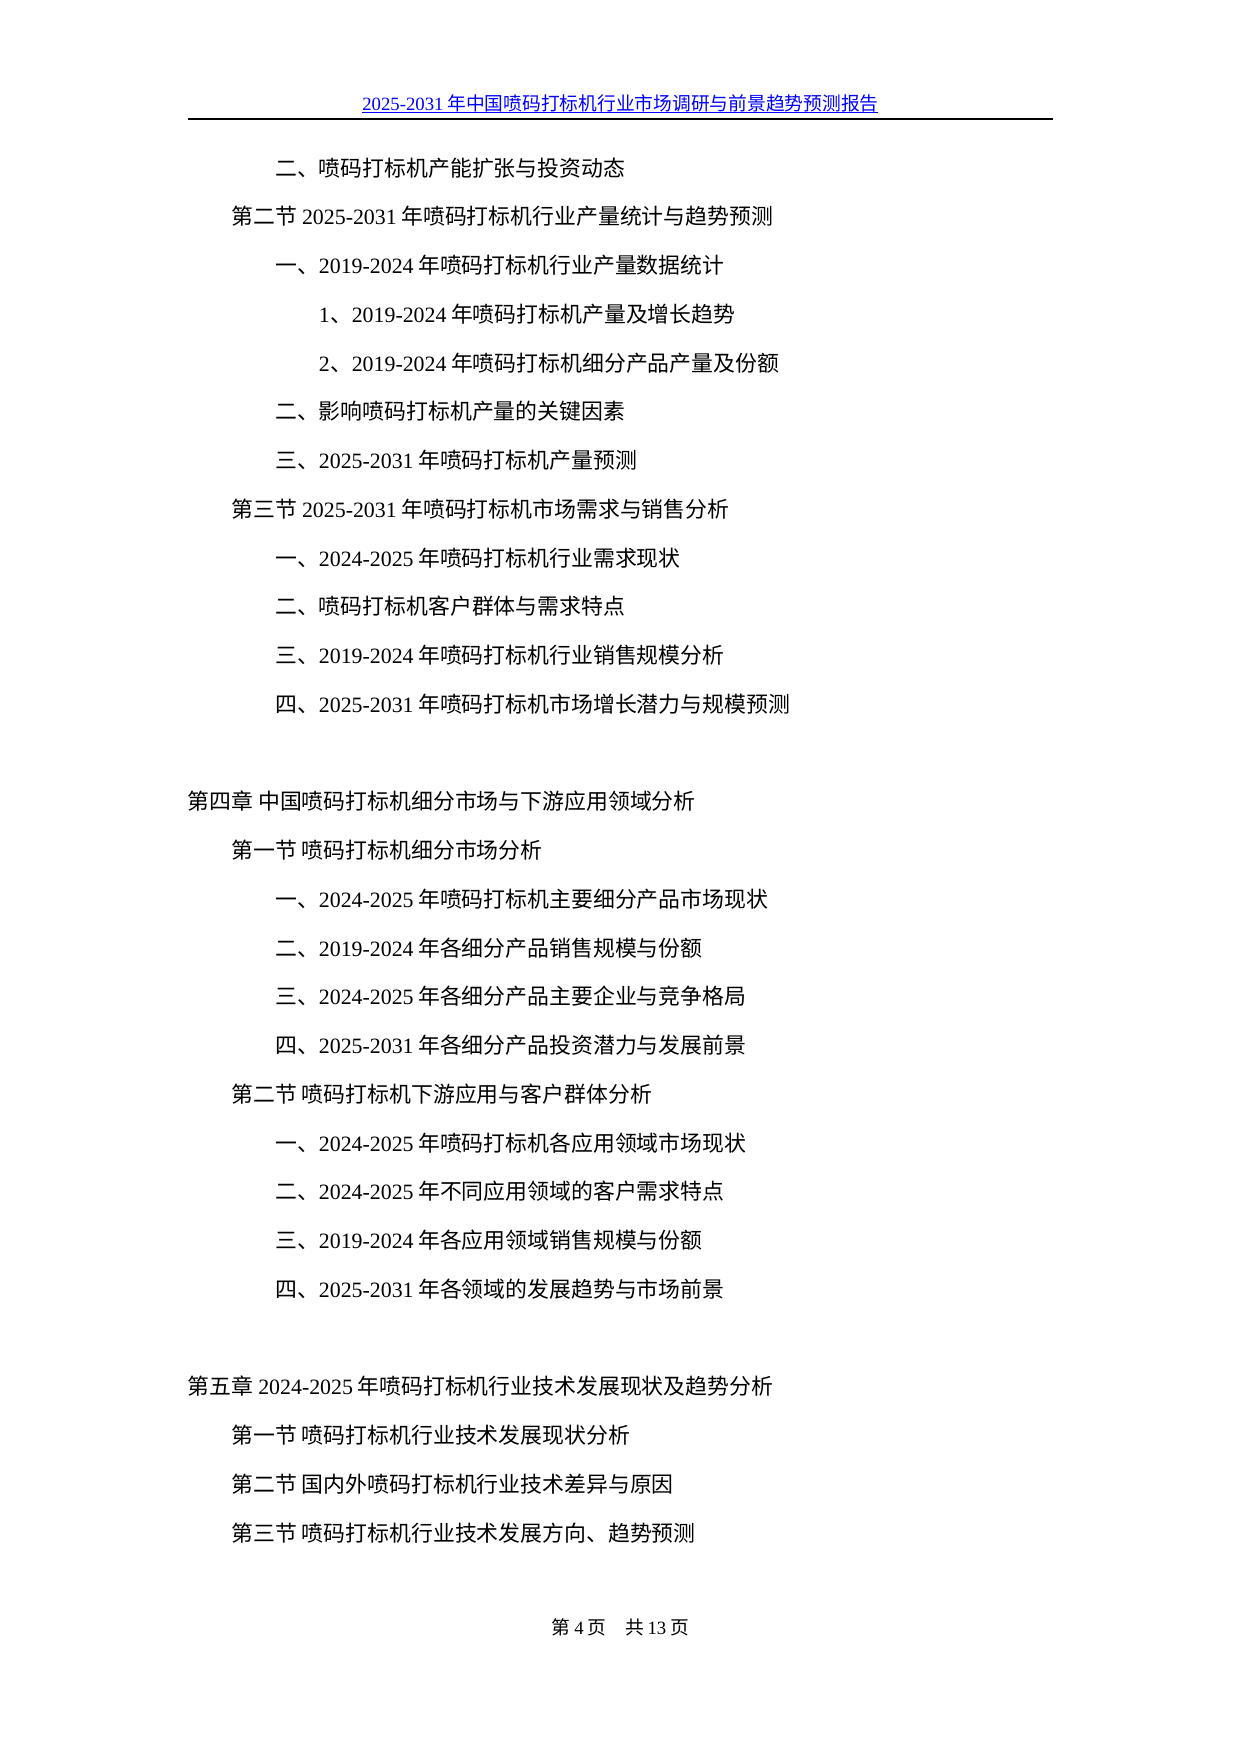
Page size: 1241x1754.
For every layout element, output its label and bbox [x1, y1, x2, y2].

text [187, 150, 1053, 1548]
